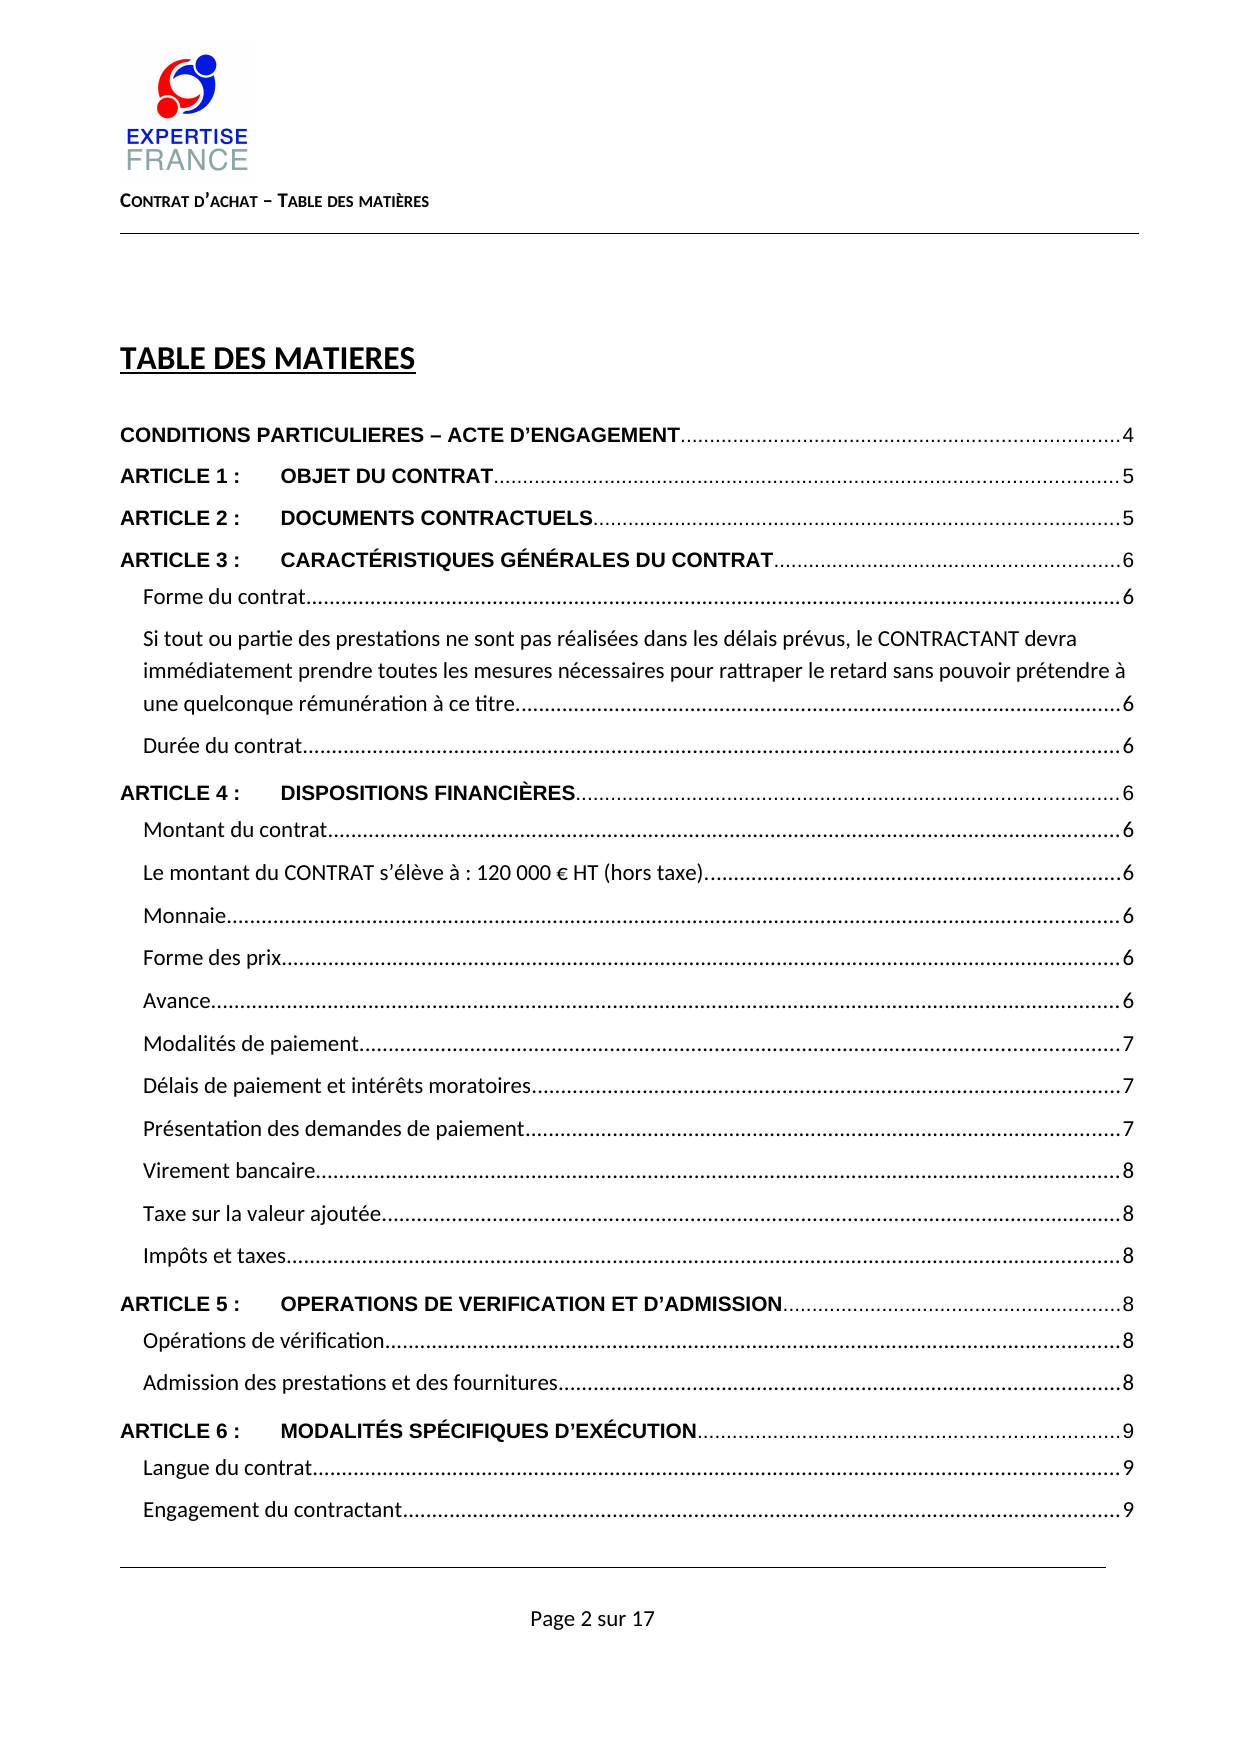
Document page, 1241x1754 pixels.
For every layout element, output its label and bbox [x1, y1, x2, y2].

picture [120, 45, 256, 181]
